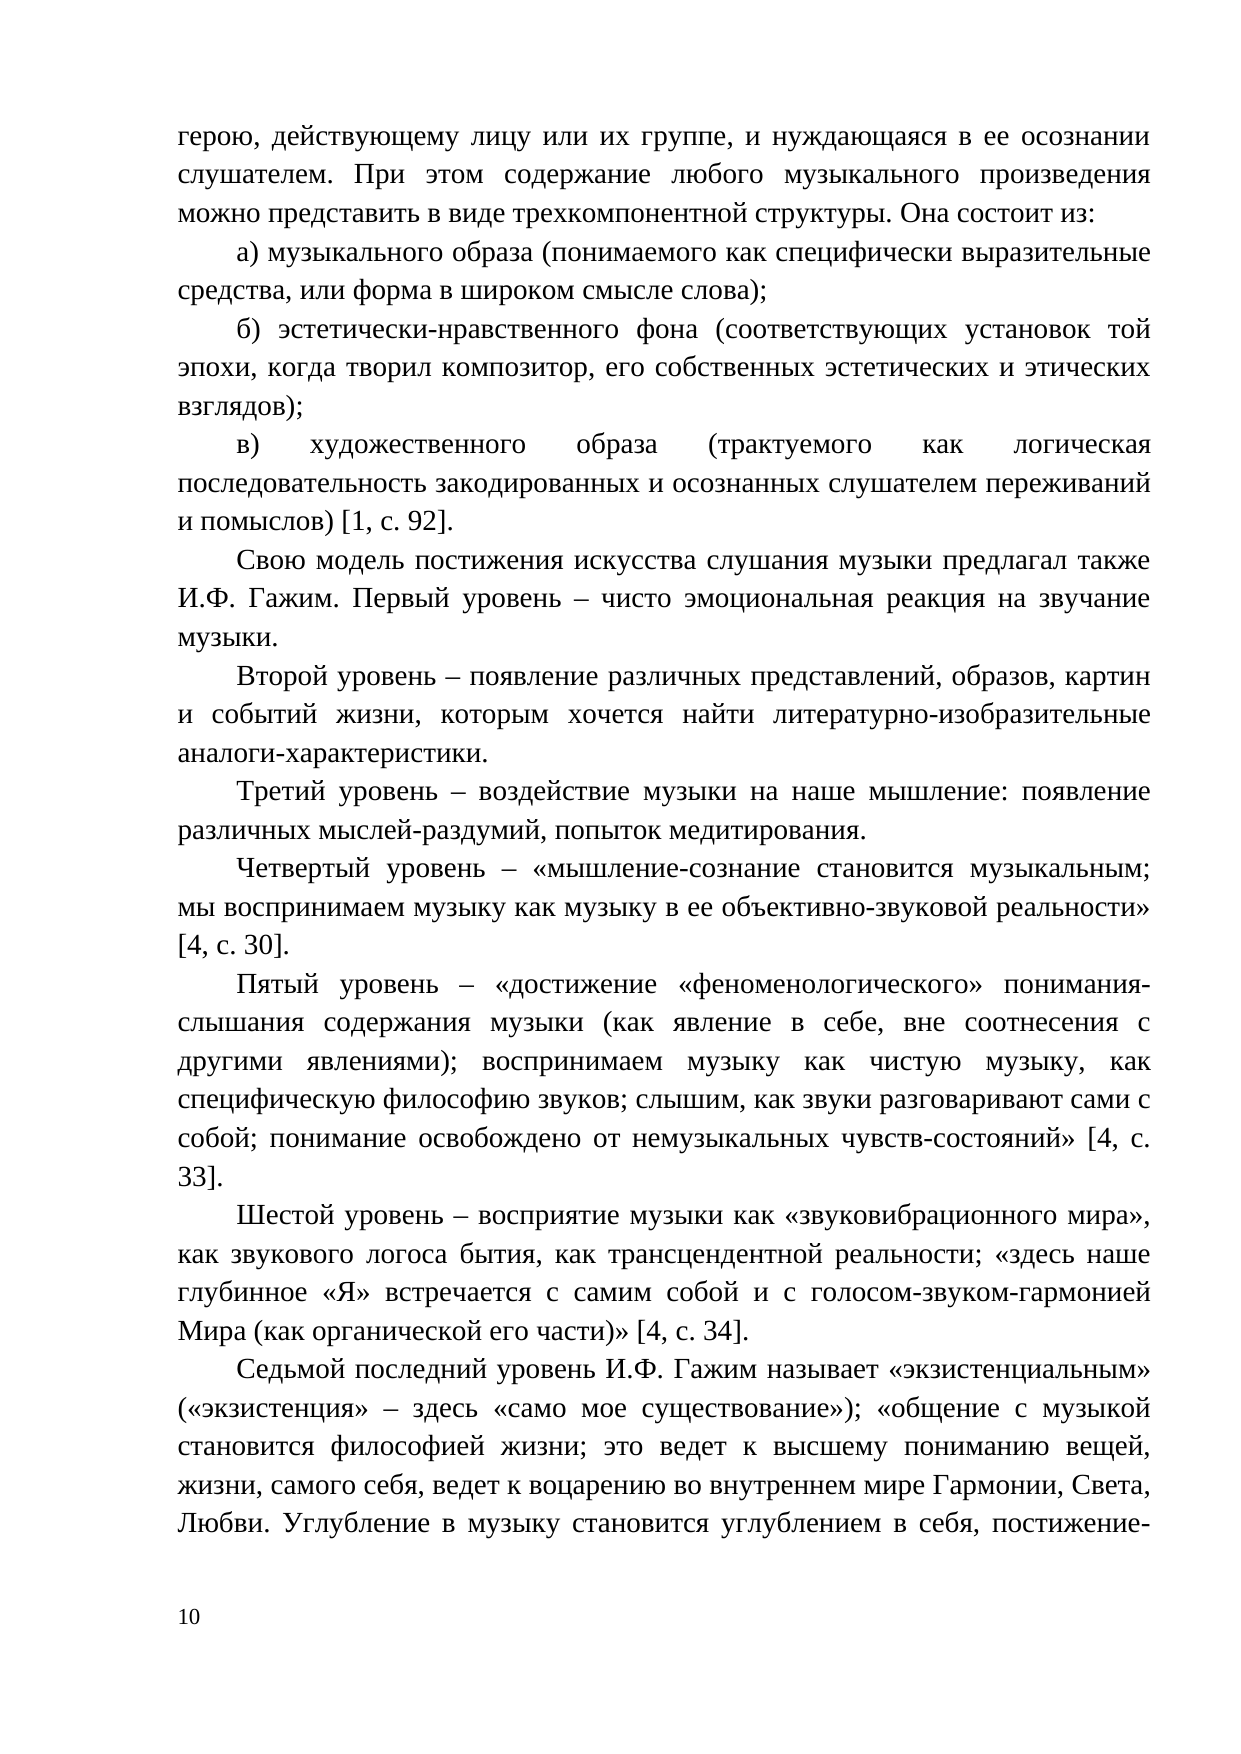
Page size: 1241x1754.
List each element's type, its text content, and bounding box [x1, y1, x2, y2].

text Второй уровень – появление различных представлений, образов, картин и событий жизни, которым хочется найти литературно-изобразительные аналоги-характеристики. [177, 658, 1152, 768]
text б) эстетически-нравственного фона (соответствующих установок той эпохи, когда творил композитор, его собственных эстетических и этических взглядов); [177, 311, 1152, 421]
text а) музыкального образа (понимаемого как специфически выразительные средства, или форма в широком смысле слова); [177, 234, 1152, 306]
text Третий уровень – воздействие музыки на наше мышление: появление различных мыслей-раздумий, попыток медитирования. [177, 773, 1152, 845]
text Свою модель постижения искусства слушания музыки предлагал также И.Ф. Гажим. Первый уровень – чисто эмоциональная реакция на звучание музыки. [177, 542, 1152, 653]
text в) художественного образа (трактуемого как логическая последовательность закодированных и осознанных слушателем переживаний и помыслов) [1, с. 92]. [177, 426, 1152, 537]
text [177, 1351, 1152, 1539]
text Четвертый уровень – «мышление-сознание становится музыкальным; мы воспринимаем музыку как музыку в ее объективно-звуковой реальности» [4, с. 30]. [177, 850, 1152, 961]
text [177, 118, 1152, 229]
text Шестой уровень – восприятие музыки как «звуковибрационного мира», как звукового логоса бытия, как трансцендентной реальности; «здесь наше глубинное «Я» встречается с самим собой и с голосом-звуком-гармонией Мира (как органической его части)» [4, с. 34]. [177, 1197, 1152, 1346]
text Пятый уровень – «достижение «феноменологического» понимания-слышания содержания музыки (как явление в себе, вне соотнесения с другими явлениями); воспринимаем музыку как чистую музыку, как специфическую философию звуков; слышим, как звуки разговаривают сами с собой; понимание освобождено от немузыкальных чувств-состояний» [4, с. 33]. [177, 966, 1152, 1192]
